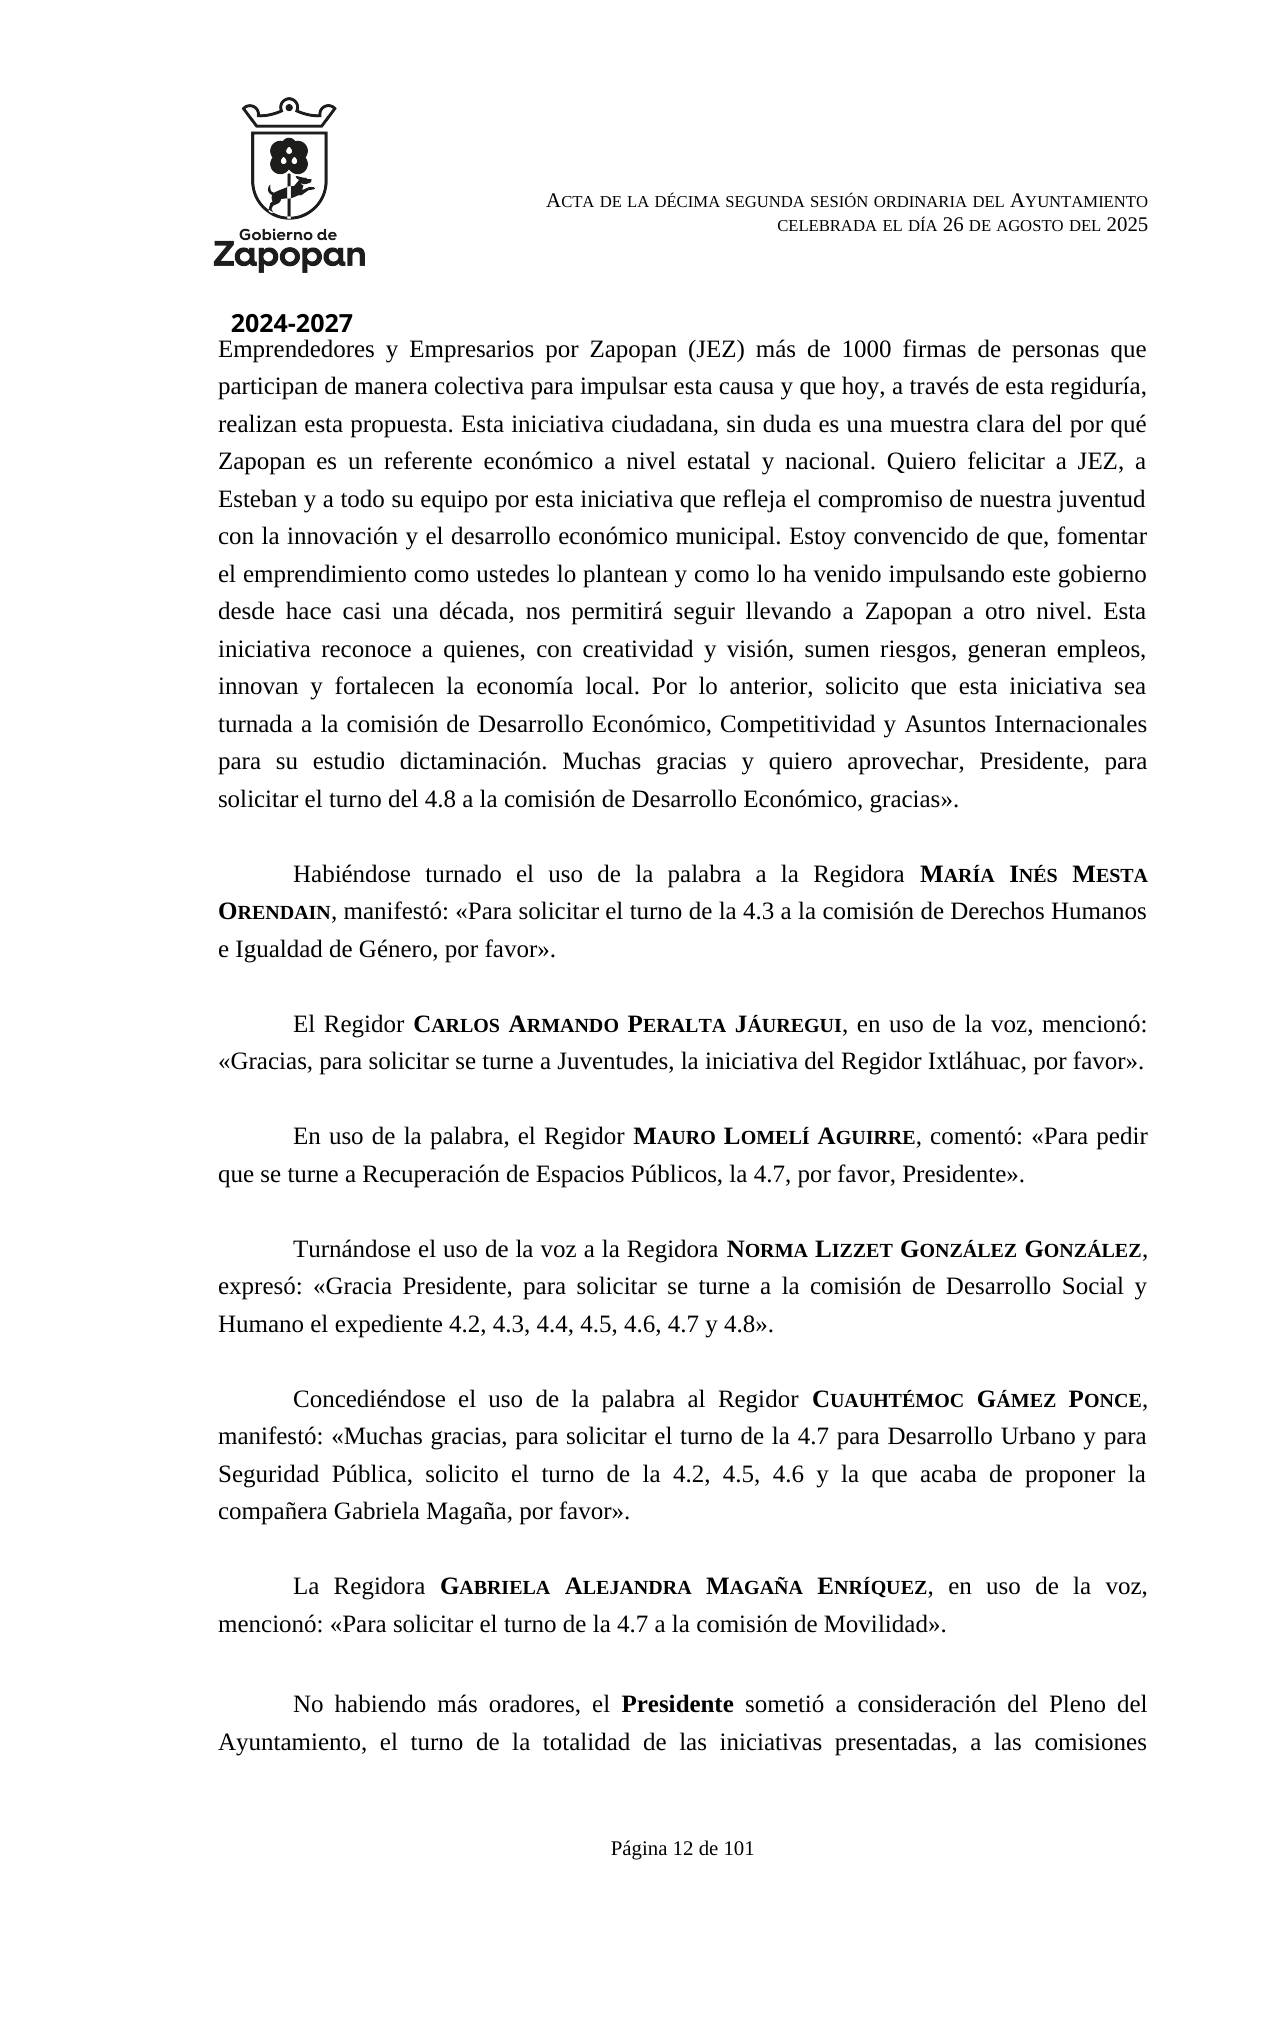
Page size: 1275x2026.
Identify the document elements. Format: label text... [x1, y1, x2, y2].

picture [213, 97, 365, 273]
text La Regidora Gabriela Alejandra Magaña Enríquez, en uso de la voz, mencionó: «Para solicitar el turno de la 4.7 a la comisión de Movilidad». [218, 1562, 1148, 1637]
text Habiéndose turnado el uso de la palabra a la Regidora María Inés Mesta Orendain, manifestó: «Para solicitar el turno de la 4.3 a la comisión de Derechos Humanos e Igualdad de Género, por favor». [218, 850, 1148, 962]
text En uso de la palabra, el Regidor Mauro Lomelí Aguirre, comentó: «Para pedir que se turne a Recuperación de Espacios Públicos, la 4.7, por favor, Presidente». [218, 1112, 1148, 1187]
text Turnándose el uso de la voz a la Regidora Norma Lizzet González González, expresó: «Gracia Presidente, para solicitar se turne a la comisión de Desarrollo Social y Humano el expediente 4.2, 4.3, 4.4, 4.5, 4.6, 4.7 y 4.8». [218, 1225, 1148, 1337]
text Concediéndose el uso de la palabra al Regidor Cuauhtémoc Gámez Ponce, manifestó: «Muchas gracias, para solicitar el turno de la 4.7 para Desarrollo Urbano y para Seguridad Pública, solicito el turno de la 4.2, 4.5, 4.6 y la que acaba de proponer la compañera Gabriela Magaña, por favor». [218, 1375, 1148, 1525]
text El Regidor Carlos Armando Peralta Jáuregui, en uso de la voz, mencionó: «Gracias, para solicitar se turne a Juventudes, la iniciativa del Regidor Ixtláhuac, por favor». [218, 1000, 1148, 1075]
